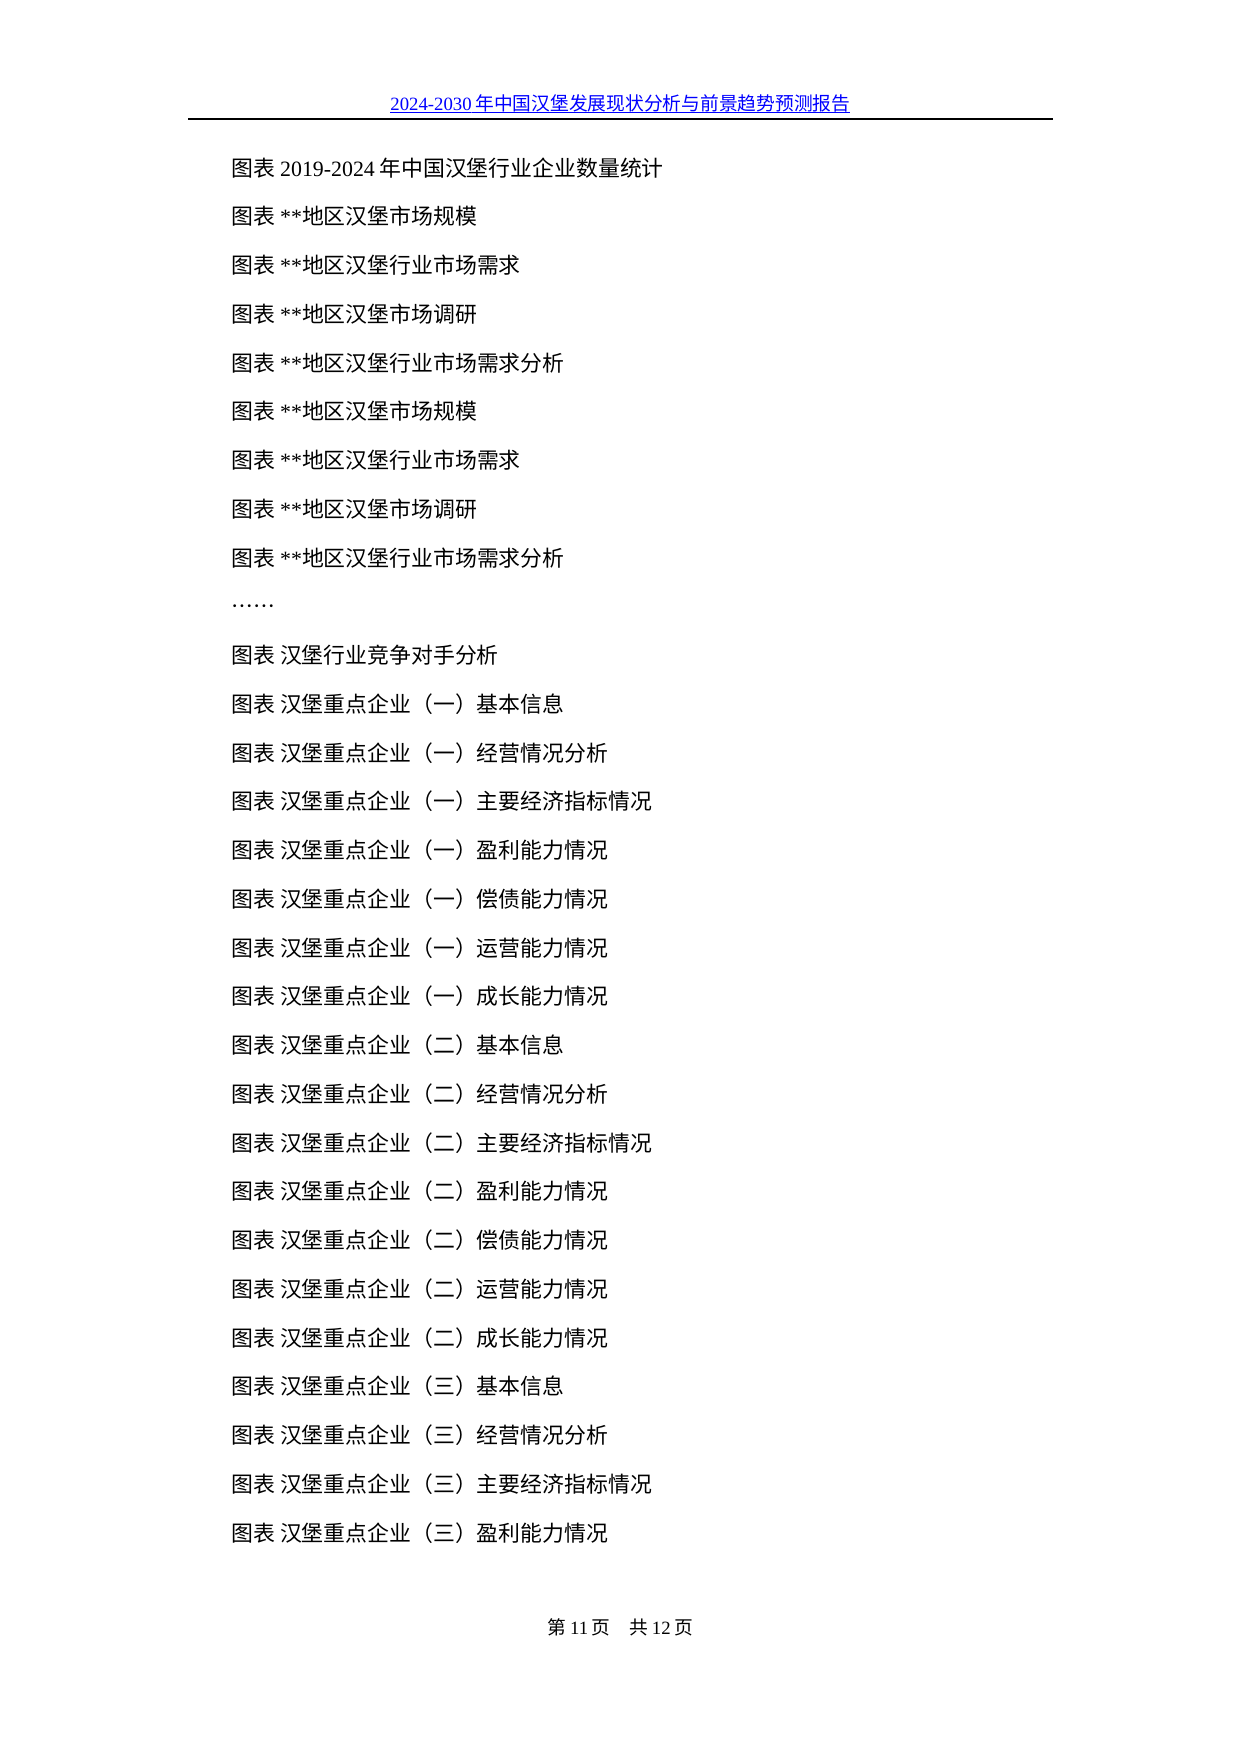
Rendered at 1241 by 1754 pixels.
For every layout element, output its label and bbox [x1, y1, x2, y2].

text [187, 150, 1053, 1548]
